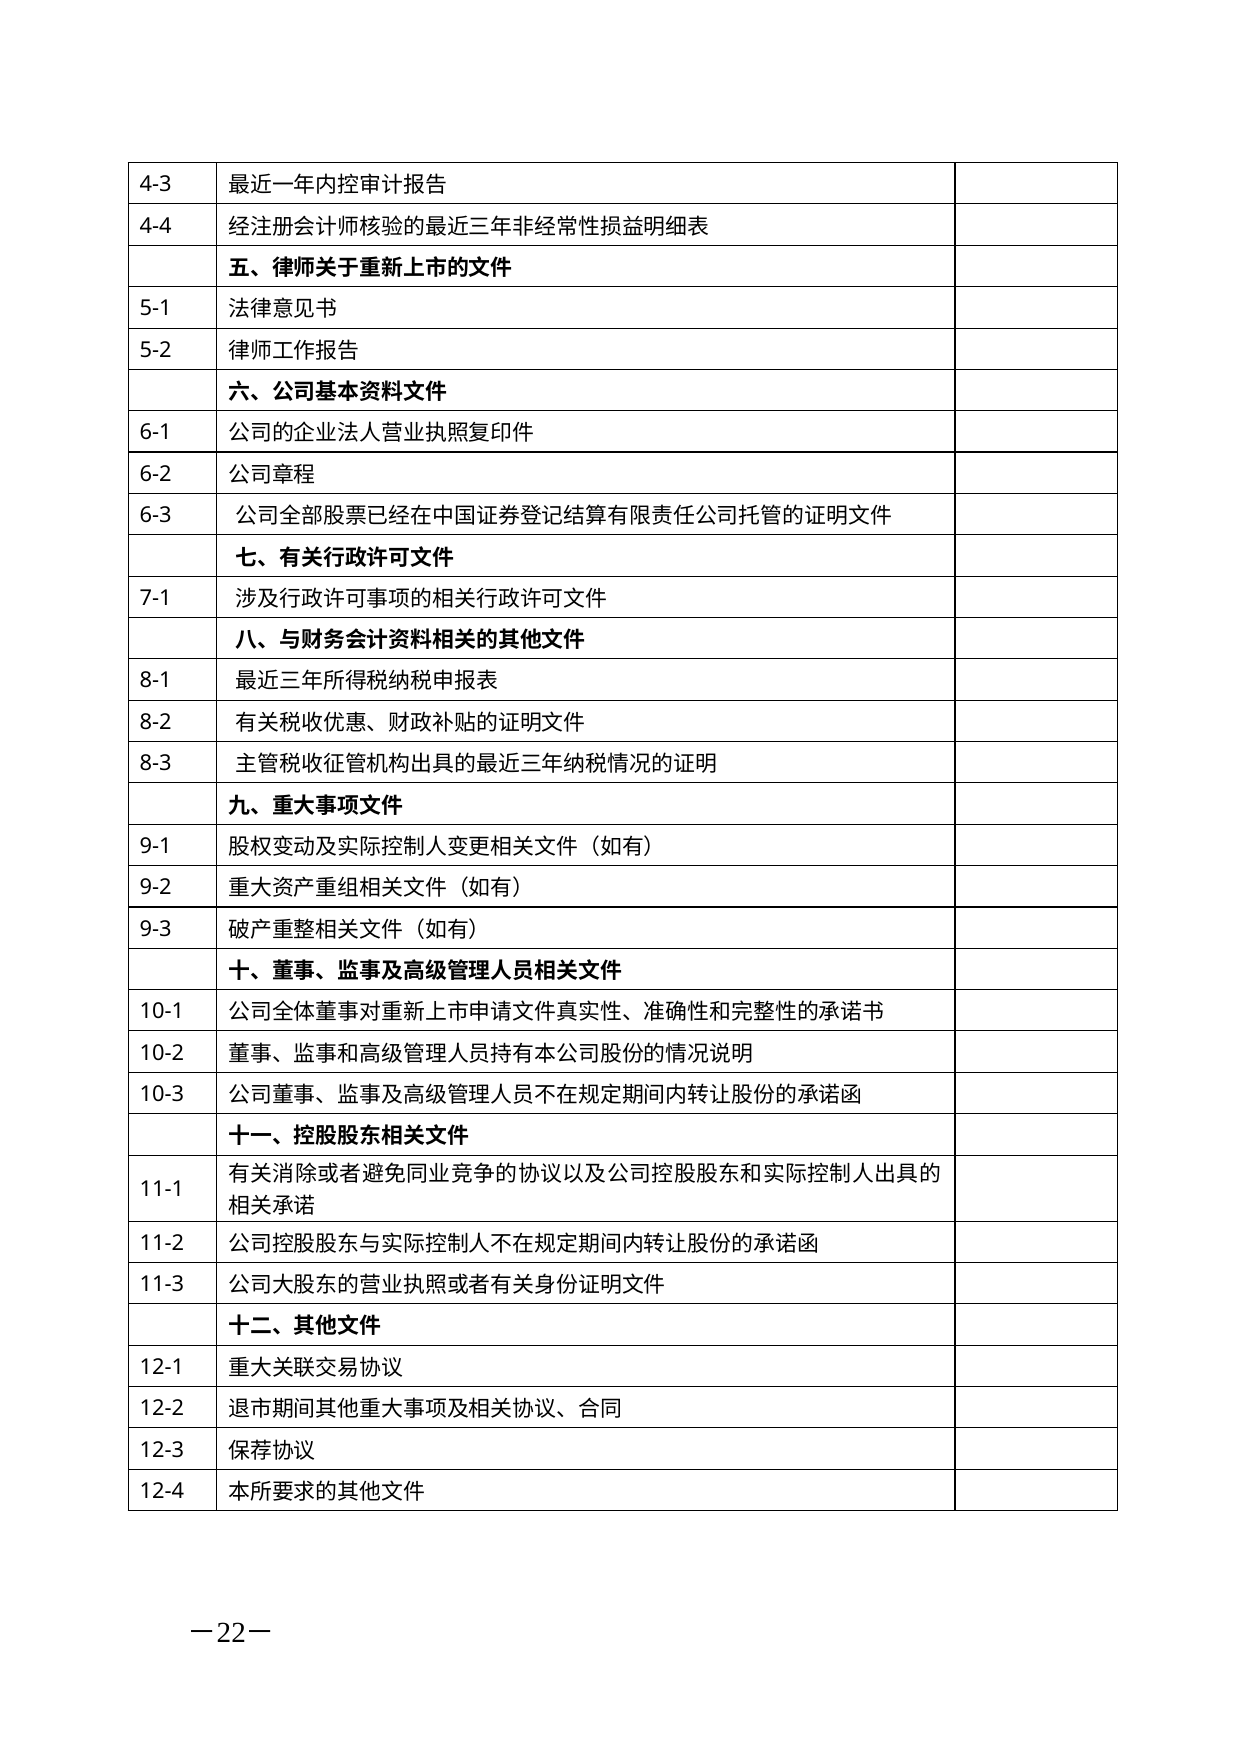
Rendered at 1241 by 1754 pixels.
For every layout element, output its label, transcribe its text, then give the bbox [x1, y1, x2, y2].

table_cell [956, 701, 1117, 741]
table_cell 十一、控股股东相关文件 [217, 1114, 954, 1154]
table_cell 6-2 [129, 453, 216, 493]
table_cell [956, 453, 1117, 493]
table_cell 11-2 [129, 1222, 216, 1262]
table_cell 4-4 [129, 204, 216, 245]
table_cell 重大资产重组相关文件（如有） [217, 866, 954, 906]
table_cell 十二、其他文件 [217, 1304, 954, 1344]
table_cell 12-4 [129, 1470, 216, 1510]
table_cell [129, 783, 216, 824]
table_cell 12-3 [129, 1428, 216, 1469]
table_cell 10-3 [129, 1073, 216, 1113]
table_cell [956, 1031, 1117, 1072]
table_cell 公司董事、监事及高级管理人员不在规定期间内转让股份的承诺函 [217, 1073, 954, 1113]
table_cell 5-2 [129, 329, 216, 369]
table_cell 六、公司基本资料文件 [217, 370, 954, 410]
table_cell [956, 1387, 1117, 1427]
table_cell [956, 866, 1117, 906]
table_cell [956, 1346, 1117, 1386]
table_cell 公司控股股东与实际控制人不在规定期间内转让股份的承诺函 [217, 1222, 954, 1262]
table_cell 6-1 [129, 411, 216, 451]
table_cell 律师工作报告 [217, 329, 954, 369]
table_cell 5-1 [129, 287, 216, 327]
table_cell [956, 1114, 1117, 1154]
table_cell 4-3 [129, 163, 216, 203]
table_cell 10-1 [129, 990, 216, 1030]
table_cell [956, 535, 1117, 576]
table_cell [956, 1073, 1117, 1113]
table_cell 公司章程 [217, 453, 954, 493]
table_cell 6-3 [129, 494, 216, 534]
table_cell 9-3 [129, 908, 216, 948]
table_cell 8-3 [129, 742, 216, 782]
table_cell [956, 287, 1117, 327]
table_cell 经注册会计师核验的最近三年非经常性损益明细表 [217, 204, 954, 245]
table_cell 9-2 [129, 866, 216, 906]
table_cell 主管税收征管机构出具的最近三年纳税情况的证明 [217, 742, 954, 782]
table_cell 法律意见书 [217, 287, 954, 327]
table_cell [956, 411, 1117, 451]
table_cell 8-2 [129, 701, 216, 741]
table_cell 有关税收优惠、财政补贴的证明文件 [217, 701, 954, 741]
table_cell [956, 577, 1117, 617]
table_cell 重大关联交易协议 [217, 1346, 954, 1386]
table_cell [956, 1304, 1117, 1344]
table_cell [956, 1222, 1117, 1262]
table_cell 12-2 [129, 1387, 216, 1427]
table_cell 12-1 [129, 1346, 216, 1386]
table_cell [956, 329, 1117, 369]
table_cell [129, 535, 216, 576]
table_cell [956, 659, 1117, 699]
table_cell 十、董事、监事及高级管理人员相关文件 [217, 949, 954, 989]
table_cell [956, 246, 1117, 286]
table_cell 7-1 [129, 577, 216, 617]
table_cell [956, 370, 1117, 410]
table_cell 11-3 [129, 1263, 216, 1303]
table_cell [956, 783, 1117, 824]
table_cell 10-2 [129, 1031, 216, 1072]
table_cell 七、有关行政许可文件 [217, 535, 954, 576]
table_cell 股权变动及实际控制人变更相关文件（如有） [217, 825, 954, 865]
table_cell 8-1 [129, 659, 216, 699]
table_cell 九、重大事项文件 [217, 783, 954, 824]
table_cell [956, 204, 1117, 245]
table_cell [129, 1304, 216, 1344]
table_cell 最近一年内控审计报告 [217, 163, 954, 203]
table_cell 本所要求的其他文件 [217, 1470, 954, 1510]
table_cell [956, 990, 1117, 1030]
table_cell [956, 1156, 1117, 1221]
table_cell 董事、监事和高级管理人员持有本公司股份的情况说明 [217, 1031, 954, 1072]
table_cell [956, 163, 1117, 203]
table_cell 9-1 [129, 825, 216, 865]
table_cell [956, 825, 1117, 865]
table_cell 公司全部股票已经在中国证券登记结算有限责任公司托管的证明文件 [217, 494, 954, 534]
table_cell 涉及行政许可事项的相关行政许可文件 [217, 577, 954, 617]
table_cell [129, 1114, 216, 1154]
table_cell [956, 494, 1117, 534]
table_cell [956, 949, 1117, 989]
table_cell [956, 1263, 1117, 1303]
table_cell 保荐协议 [217, 1428, 954, 1469]
table_cell [129, 618, 216, 658]
table_cell 八、与财务会计资料相关的其他文件 [217, 618, 954, 658]
table_cell 有关消除或者避免同业竞争的协议以及公司控股股东和实际控制人出具的相关承诺 [217, 1156, 954, 1221]
table_cell [129, 949, 216, 989]
table_cell [956, 908, 1117, 948]
table_cell 五、律师关于重新上市的文件 [217, 246, 954, 286]
table_cell 公司大股东的营业执照或者有关身份证明文件 [217, 1263, 954, 1303]
table_cell 公司的企业法人营业执照复印件 [217, 411, 954, 451]
table_cell [956, 742, 1117, 782]
table_cell [129, 246, 216, 286]
table_cell [956, 618, 1117, 658]
table_cell 退市期间其他重大事项及相关协议、合同 [217, 1387, 954, 1427]
table_cell [129, 370, 216, 410]
table_cell 11-1 [129, 1156, 216, 1221]
table_cell [956, 1470, 1117, 1510]
table_cell 最近三年所得税纳税申报表 [217, 659, 954, 699]
table_cell 公司全体董事对重新上市申请文件真实性、准确性和完整性的承诺书 [217, 990, 954, 1030]
table_cell 破产重整相关文件（如有） [217, 908, 954, 948]
table_cell [956, 1428, 1117, 1469]
